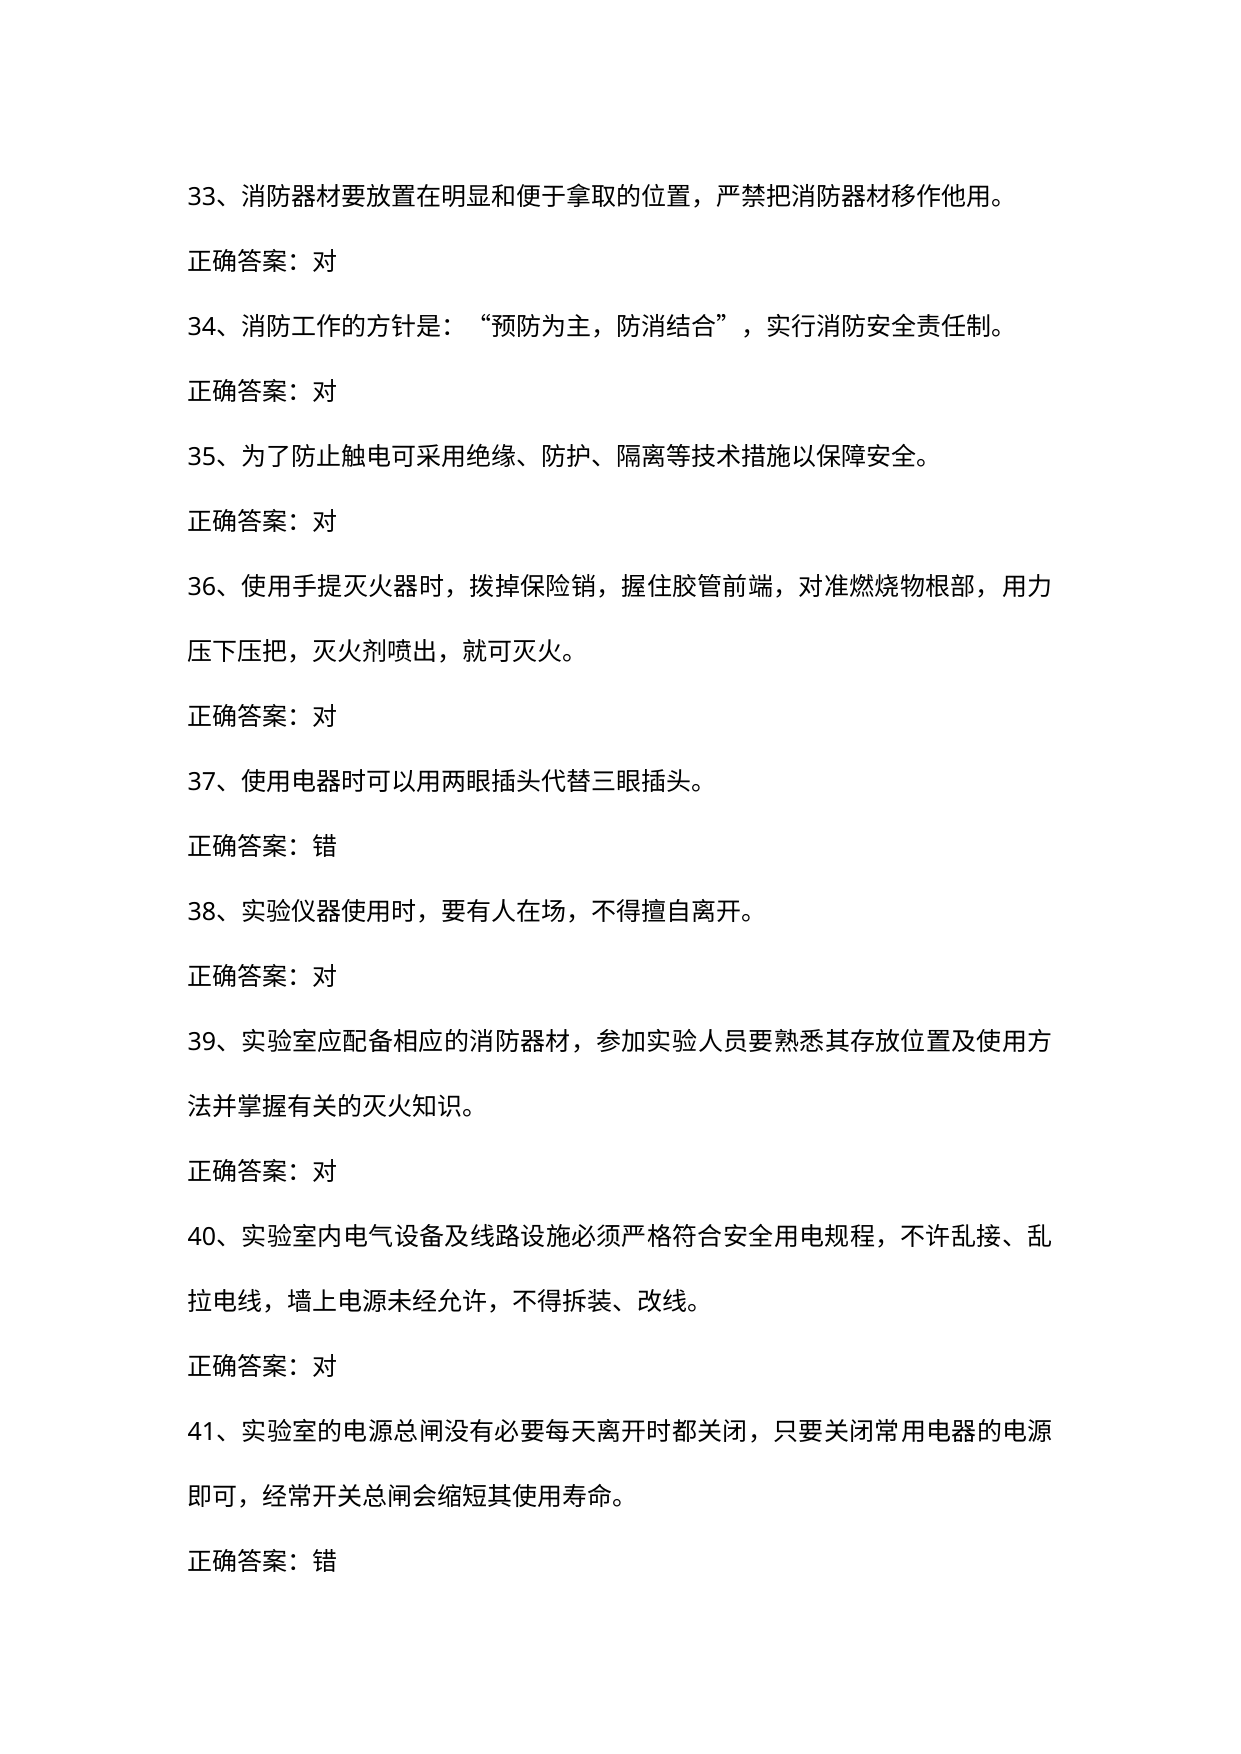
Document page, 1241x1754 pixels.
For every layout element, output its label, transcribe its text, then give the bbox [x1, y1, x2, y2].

text 35、为了防⽌触电可采⽤绝缘、防护、隔离等技术措施以保障安全。 [187, 422, 1053, 487]
text 正确答案：对 [187, 1137, 1053, 1202]
text 正确答案：错 [187, 1527, 1053, 1592]
text 正确答案：对 [187, 942, 1053, 1007]
text 正确答案：对 [187, 227, 1053, 292]
text 正确答案：对 [187, 487, 1053, 552]
text 34、消防⼯作的⽅针是：“预防为主，防消结合”，实⾏消防安全责任制。 [187, 292, 1053, 357]
text 正确答案：对 [187, 1332, 1053, 1397]
text 36、使⽤⼿提灭⽕器时，拨掉保险销，握住胶管前端，对准燃烧物根部，⽤⼒压下压把，灭⽕剂喷出，就可灭⽕。 [187, 552, 1053, 682]
text 正确答案：对 [187, 357, 1053, 422]
text 33、消防器材要放置在明显和便于拿取的位置，严禁把消防器材移作他⽤。 [187, 162, 1053, 227]
text 37、使⽤电器时可以⽤两眼插头代替三眼插头。 [187, 747, 1053, 812]
text 正确答案：错 [187, 812, 1053, 877]
text 40、实验室内电⽓设备及线路设施必须严格符合安全⽤电规程，不许乱接、乱拉电线，墙上电源未经允许，不得拆装、改线。 [187, 1202, 1053, 1332]
text 41、实验室的电源总闸没有必要每天离开时都关闭，只要关闭常⽤电器的电源即可，经常开关总闸会缩短其使⽤寿命。 [187, 1397, 1053, 1527]
text 正确答案：对 [187, 682, 1053, 747]
text 38、实验仪器使⽤时，要有⼈在场，不得擅⾃离开。 [187, 877, 1053, 942]
text 39、实验室应配备相应的消防器材，参加实验⼈员要熟悉其存放位置及使⽤⽅法并掌握有关的灭⽕知识。 [187, 1007, 1053, 1137]
